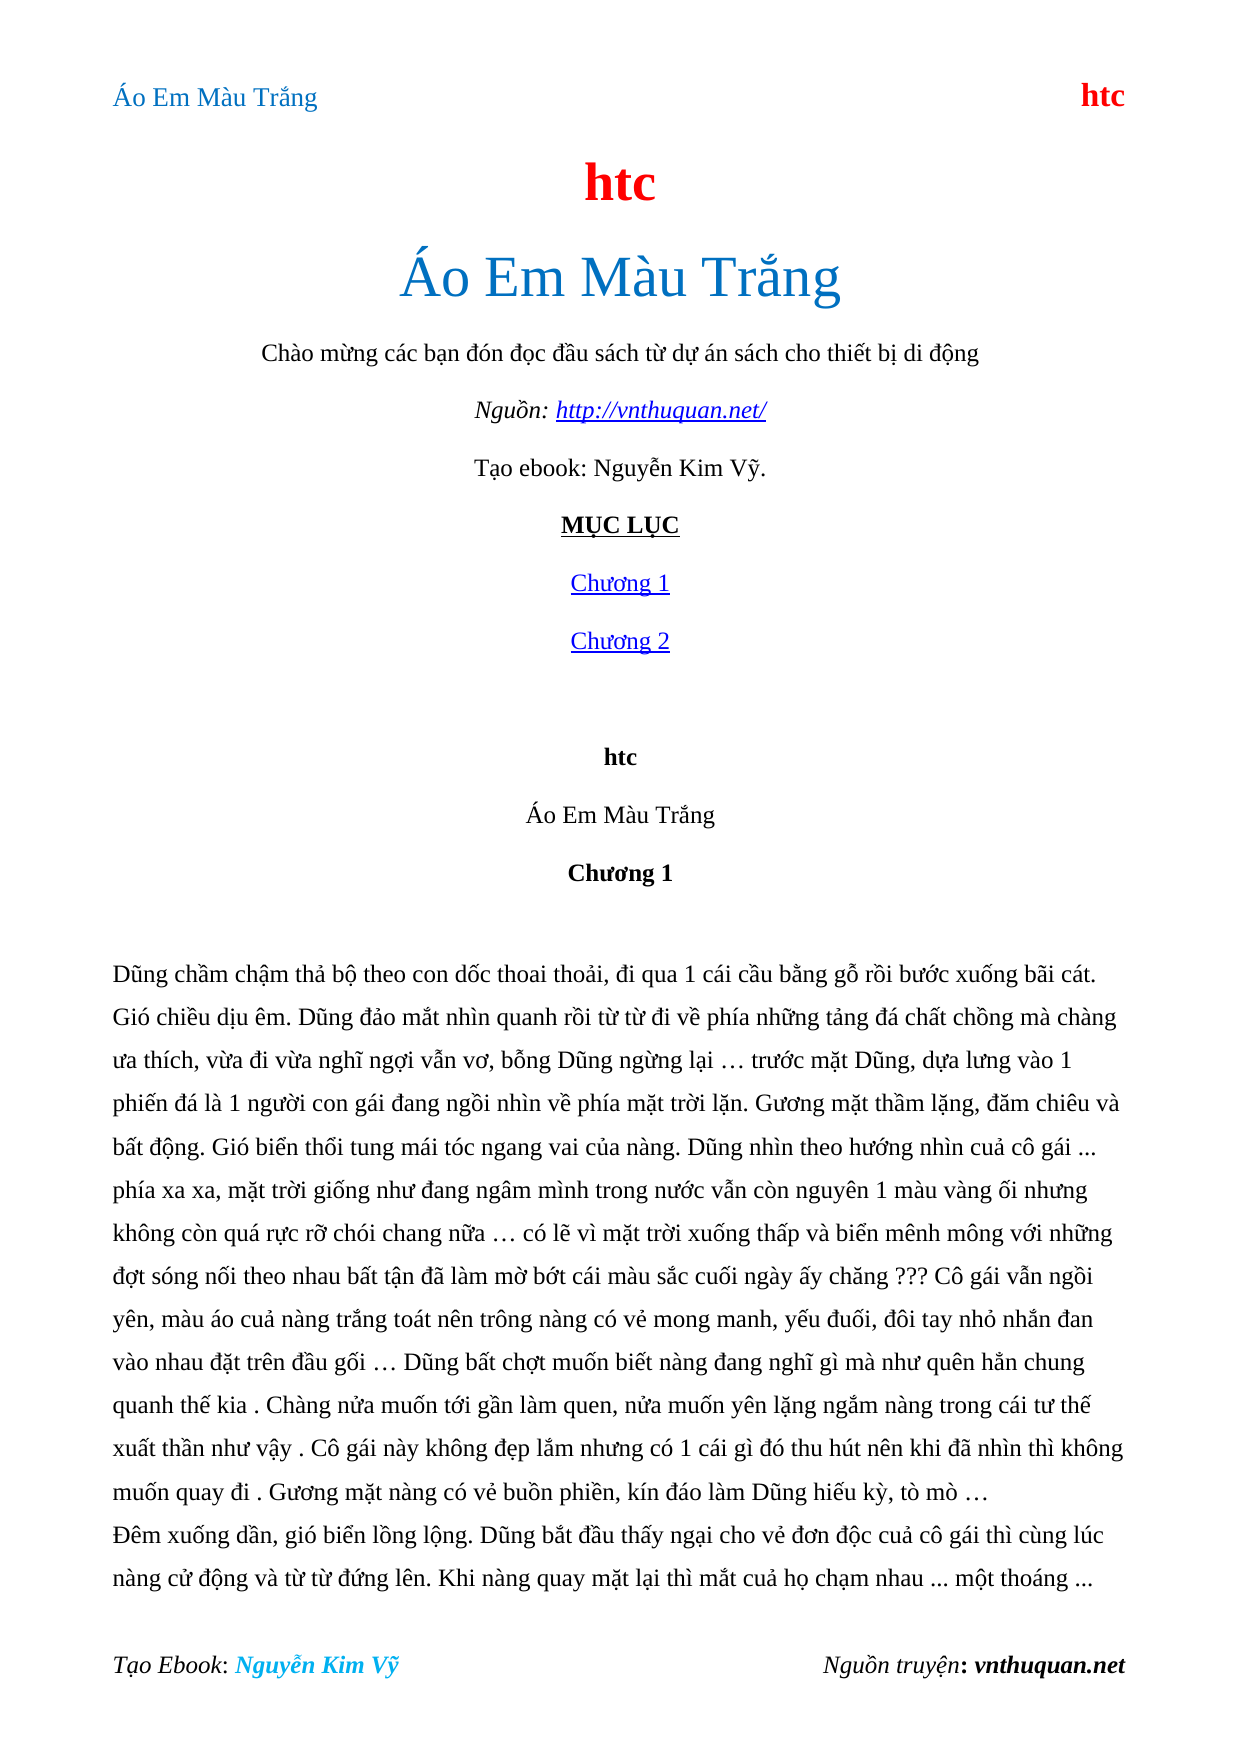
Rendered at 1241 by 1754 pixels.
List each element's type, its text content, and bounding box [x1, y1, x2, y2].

text Áo Em Màu Trắng [112, 800, 1128, 829]
text Chào mừng các bạn đón đọc đầu sách từ dự án sách cho thiết bị di động Nguồn: http://vnthuquan.net/ Tạo ebook: Nguyễn Kim Vỹ. [112, 338, 1128, 481]
text MỤC LỤC [112, 511, 1128, 539]
text Chương 1 [112, 858, 1128, 887]
text htc [112, 742, 1128, 771]
text Chương 1 [112, 568, 1128, 597]
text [112, 916, 1128, 1592]
text htc [112, 150, 1128, 212]
text Chương 2 [112, 626, 1128, 655]
text Áo Em Màu Trắng [112, 241, 1128, 308]
